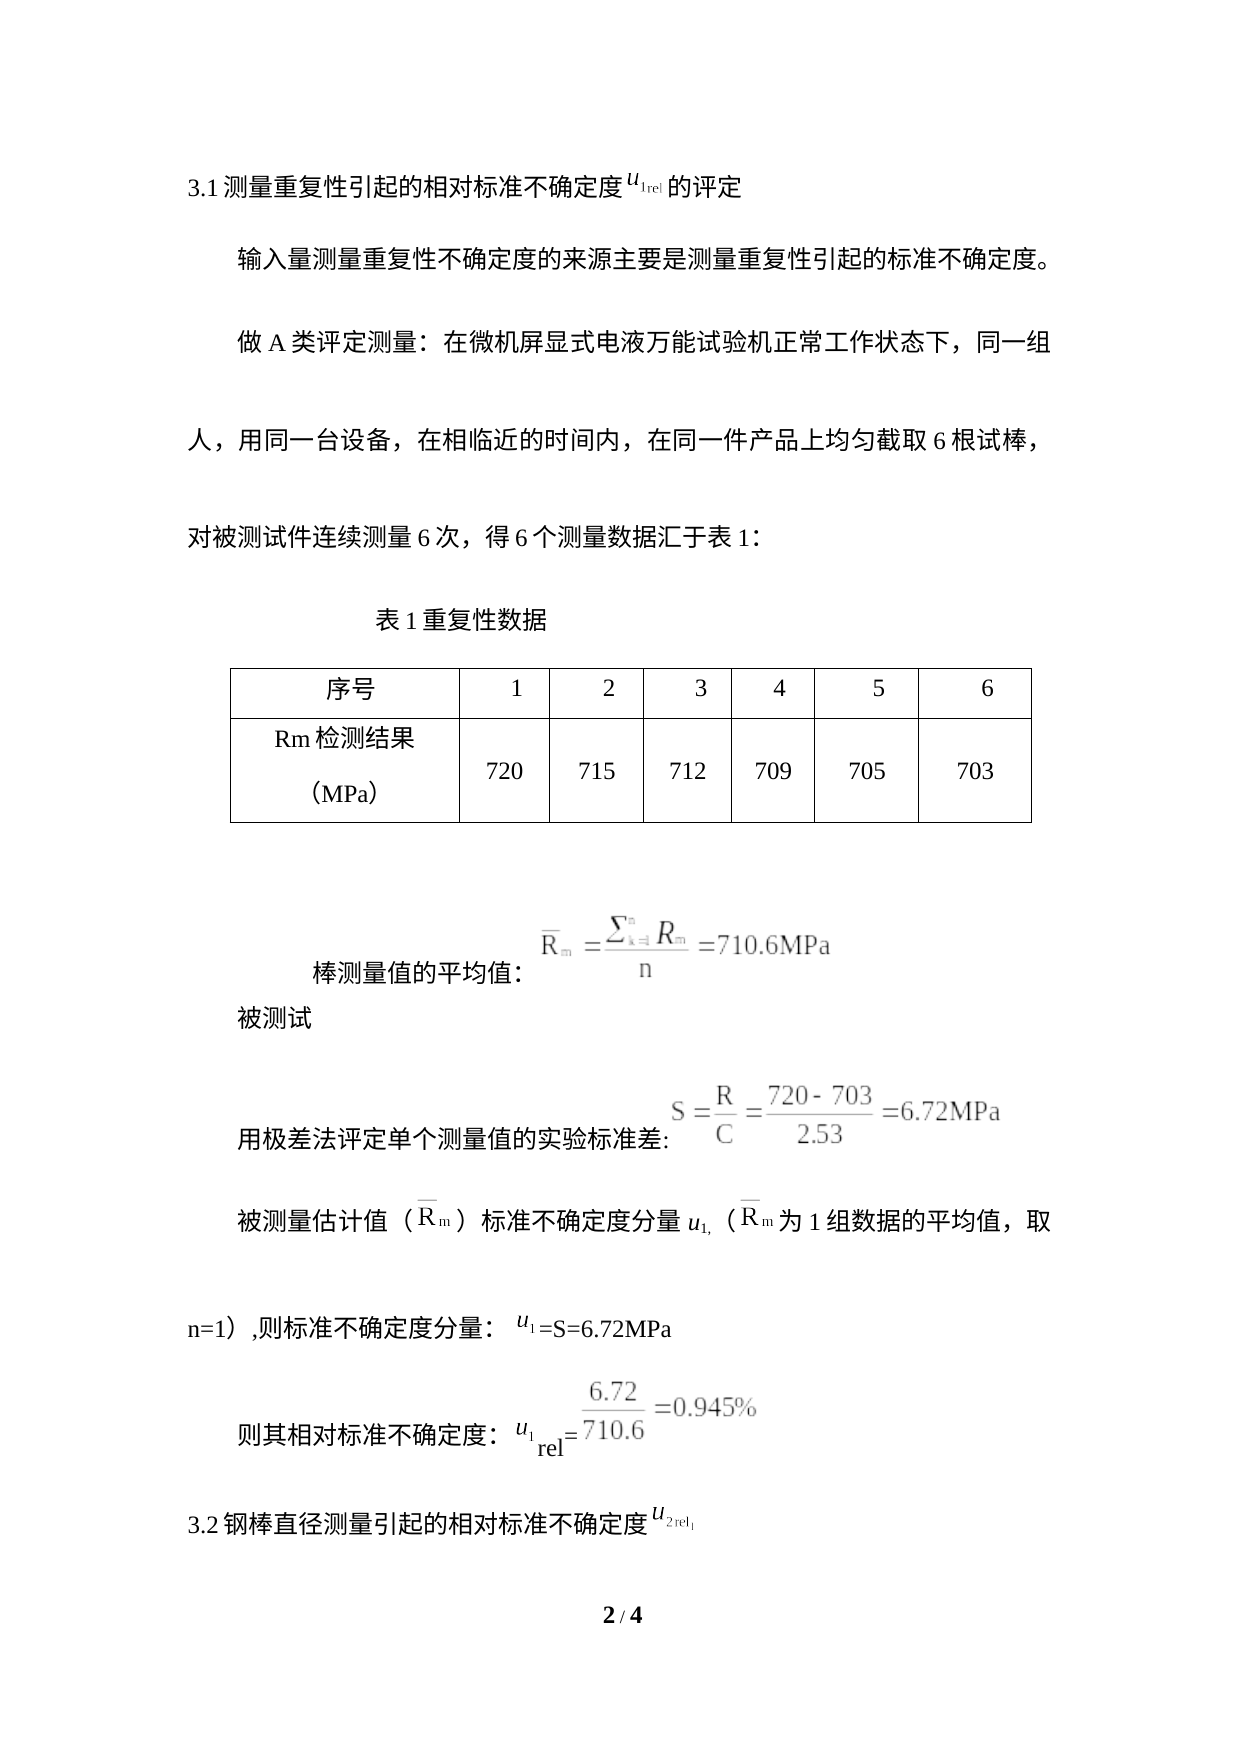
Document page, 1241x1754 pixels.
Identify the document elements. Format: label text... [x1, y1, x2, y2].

text 表1重复性数据 [187, 586, 1053, 651]
text 输入量测量重复性不确定度的来源主要是测量重复性引起的标准不确定度。 [187, 225, 1053, 290]
table_header 5 [815, 669, 918, 718]
text 3.1测量重复性引起的相对标准不确定度的评定 [187, 160, 1053, 225]
table_cell 703 [919, 719, 1031, 822]
text 3.2钢棒直径测量引起的相对标准不确定度 [187, 1494, 1053, 1559]
table_header 2 [550, 669, 643, 718]
table_cell 715 [550, 719, 643, 822]
table_cell Rm检测结果（MPa） [231, 719, 459, 822]
text 用极差法评定单个测量值的实验标准差: [187, 1078, 1053, 1175]
text 则其相对标准不确定度：rel= [187, 1374, 1053, 1471]
table_cell 709 [732, 719, 814, 822]
text 被测试棒测量值的平均值： [187, 712, 1053, 1037]
table_header 序号 [231, 669, 459, 718]
table_header 6 [919, 669, 1031, 718]
table_header 1 [460, 669, 549, 718]
table_cell 720 [460, 719, 549, 822]
table_cell 705 [815, 719, 918, 822]
text 被测量估计值（）标准不确定度分量u1,（为1组数据的平均值，取n=1）,则标准不确定度分量： =S=6.72MPa [187, 1193, 1053, 1356]
table_cell 712 [644, 719, 731, 822]
table_header 3 [644, 669, 731, 718]
table_header 4 [732, 669, 814, 718]
text 做A类评定测量：在微机屏显式电液万能试验机正常工作状态下，同一组人，用同一台设备，在相临近的时间内，在同一件产品上均匀截取6根试棒，对被测试件连续测量6次，得6个测量数据汇于表1： [187, 308, 1053, 568]
